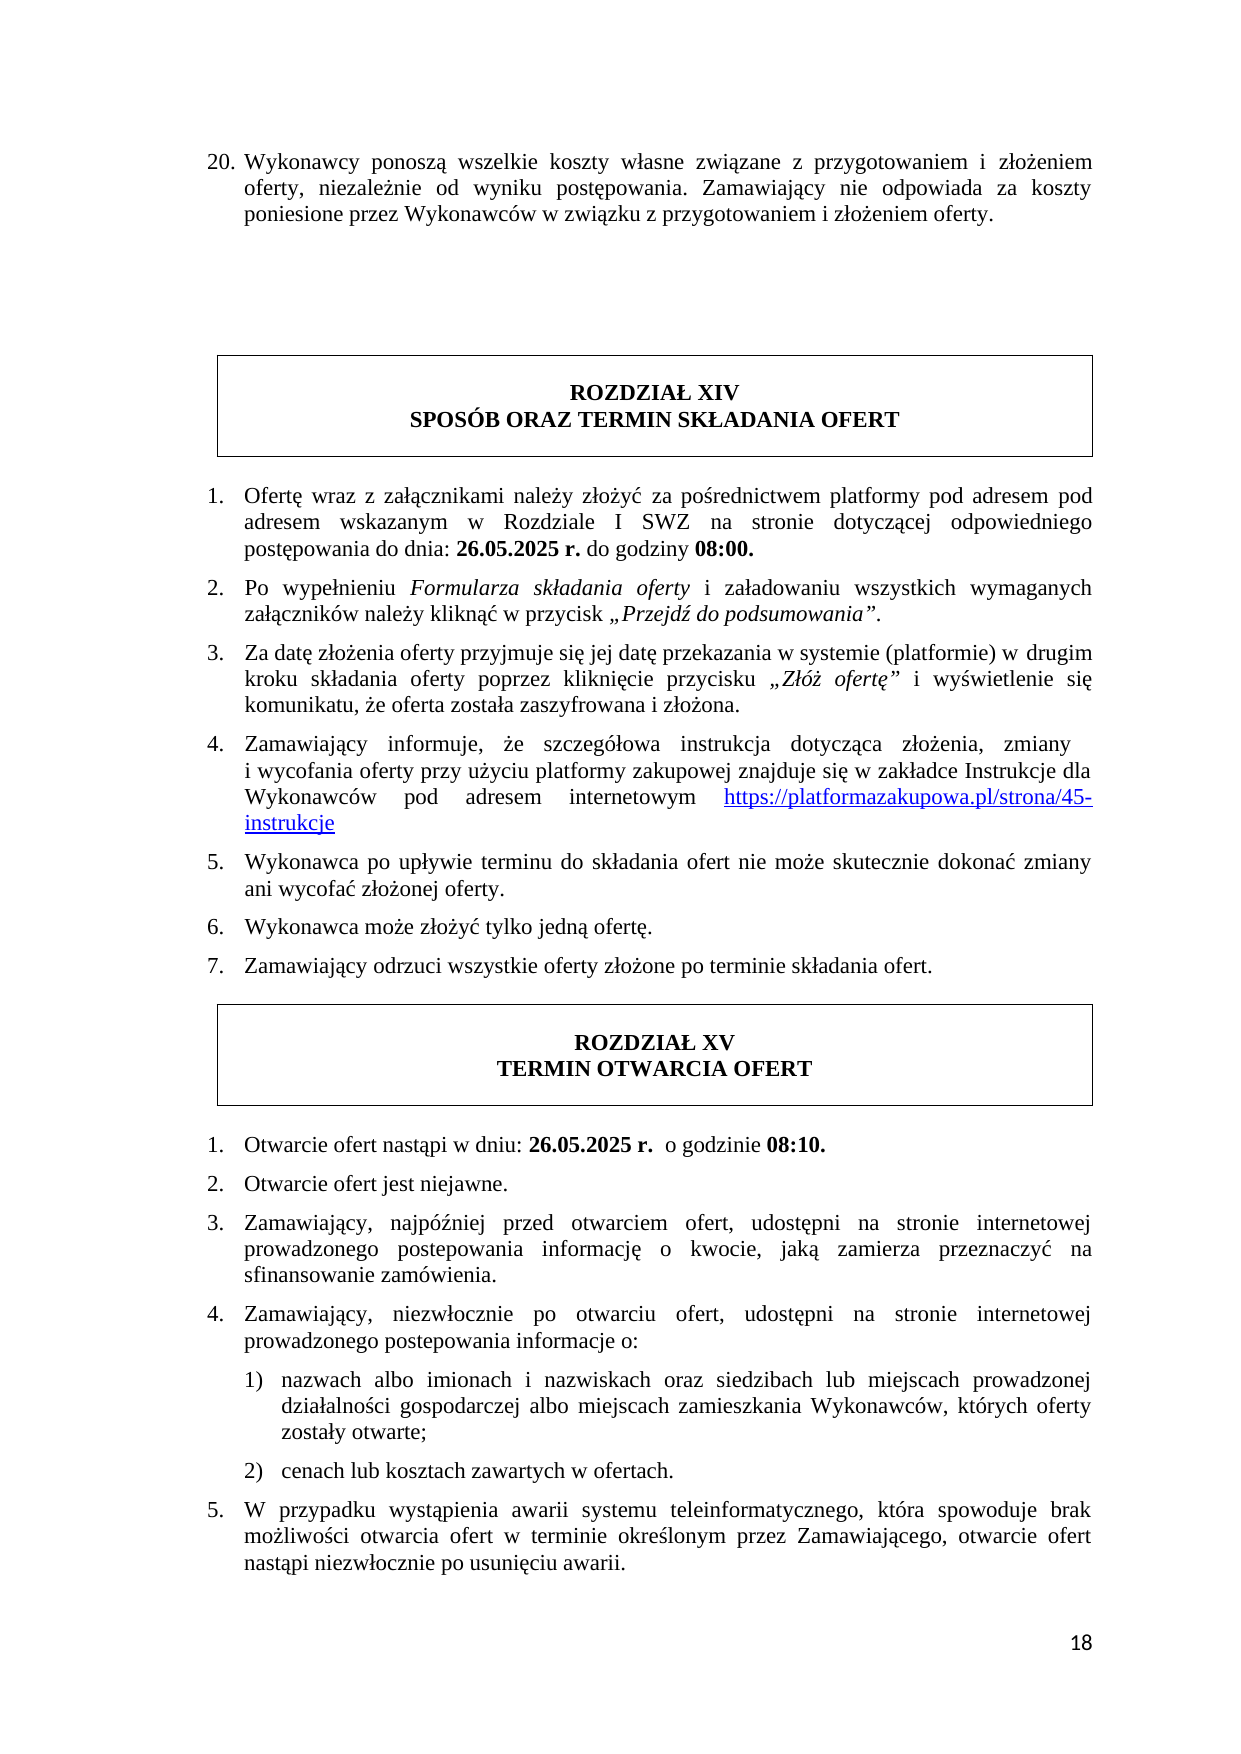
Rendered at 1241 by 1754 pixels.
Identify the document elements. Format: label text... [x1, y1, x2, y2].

list Po wypełnieniu Formularza składania oferty i załadowaniu wszystkich wymaganych załączników należy kliknąć w przycisk „Przejdź do podsumowania”. [207, 573, 1092, 626]
list Zamawiający, niezwłocznie po otwarciu ofert, udostępni na stronie internetowej prowadzonego postepowania informacje o: [207, 1300, 1092, 1353]
list Zamawiający informuje, że szczegółowa instrukcja dotycząca złożenia, zmiany i wycofania oferty przy użyciu platformy zakupowej znajduje się w zakładce Instrukcje dla Wykonawców pod adresem internetowym https://platformazakupowa.pl/strona/45-instrukcje [207, 730, 1092, 836]
list Otwarcie ofert nastąpi w dniu: 26.05.2025 r. o godzinie 08:10. [207, 1131, 1092, 1157]
list Zamawiający odrzuci wszystkie oferty złożone po terminie składania ofert. [207, 952, 1092, 979]
list cenach lub kosztach zawartych w ofertach. [244, 1457, 1092, 1483]
list Wykonawca po upływie terminu do składania ofert nie może skutecznie dokonać zmiany ani wycofać złożonej oferty. [207, 848, 1092, 901]
list Wykonawca może złożyć tylko jedną ofertę. [207, 913, 1092, 940]
table_header ROZDZIAŁ XIV SPOSÓB ORAZ TERMIN SKŁADANIA OFERT [218, 356, 1092, 456]
list Wykonawcy ponoszą wszelkie koszty własne związane z przygotowaniem i złożeniem oferty, niezależnie od wyniku postępowania. Zamawiający nie odpowiada za koszty poniesione przez Wykonawców w związku z przygotowaniem i złożeniem oferty. [207, 148, 1092, 227]
list Ofertę wraz z załącznikami należy złożyć za pośrednictwem platformy pod adresem pod adresem wskazanym w Rozdziale I SWZ na stronie dotyczącej odpowiedniego postępowania do dnia: 26.05.2025 r. do godziny 08:00. [207, 482, 1092, 561]
list Zamawiający, najpóźniej przed otwarciem ofert, udostępni na stronie internetowej prowadzonego postepowania informację o kwocie, jaką zamierza przeznaczyć na sfinansowanie zamówienia. [207, 1209, 1092, 1288]
table_header ROZDZIAŁ XV TERMIN OTWARCIA OFERT [218, 1005, 1092, 1105]
list W przypadku wystąpienia awarii systemu teleinformatycznego, która spowoduje brak możliwości otwarcia ofert w terminie określonym przez Zamawiającego, otwarcie ofert nastąpi niezwłocznie po usunięciu awarii. [207, 1496, 1092, 1575]
list Otwarcie ofert jest niejawne. [207, 1170, 1092, 1196]
list Za datę złożenia oferty przyjmuje się jej datę przekazania w systemie (platformie) w drugim kroku składania oferty poprzez kliknięcie przycisku „Złóż ofertę” i wyświetlenie się komunikatu, że oferta została zaszyfrowana i złożona. [207, 639, 1092, 718]
list nazwach albo imionach i nazwiskach oraz siedzibach lub miejscach prowadzonej działalności gospodarczej albo miejscach zamieszkania Wykonawców, których oferty zostały otwarte; [244, 1366, 1092, 1445]
